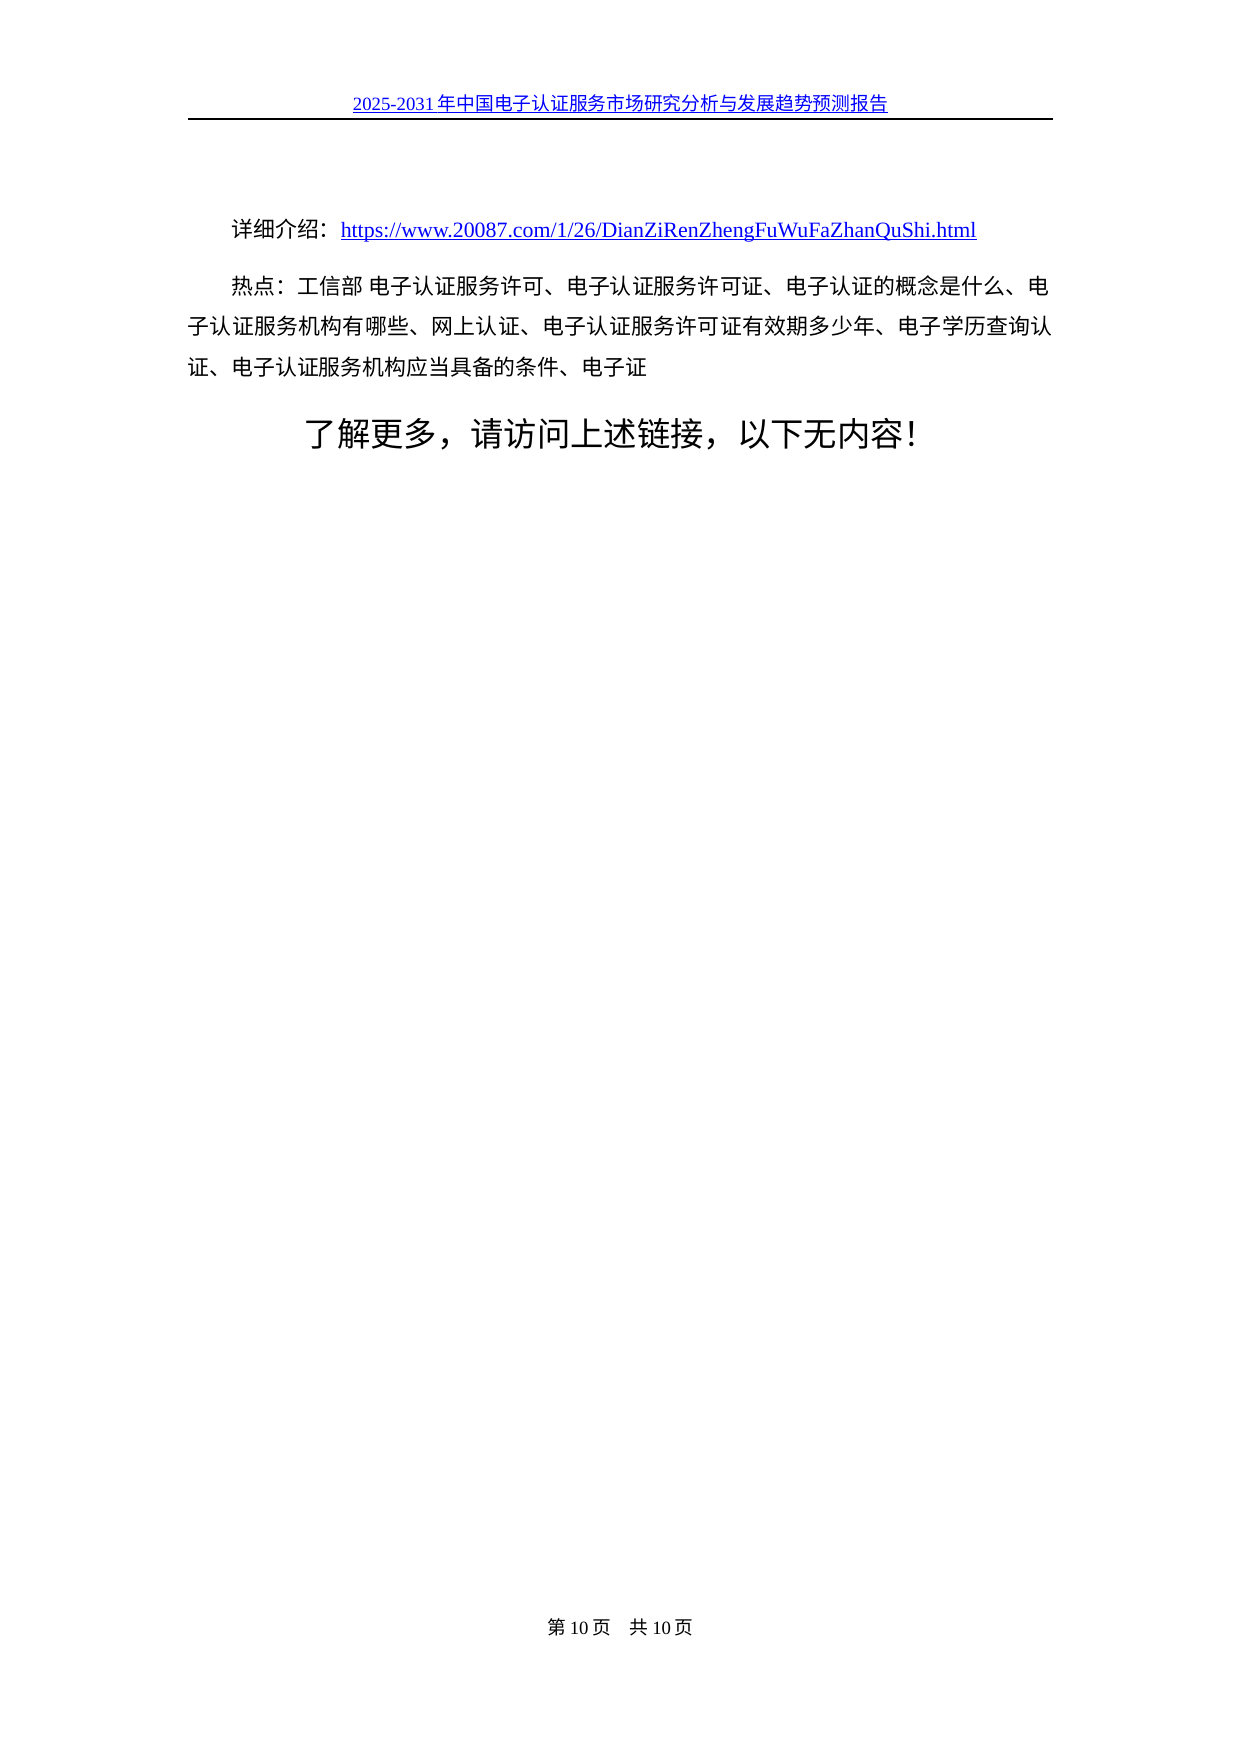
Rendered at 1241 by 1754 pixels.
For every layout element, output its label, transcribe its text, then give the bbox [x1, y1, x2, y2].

text 热点：工信部 电子认证服务许可、电子认证服务许可证、电子认证的概念是什么、电子认证服务机构有哪些、网上认证、电子认证服务许可证有效期多少年、电子学历查询认证、电子认证服务机构应当具备的条件、电子证 [187, 268, 1053, 382]
text 详细介绍：https://www.20087.com/1/26/DianZiRenZhengFuWuFaZhanQuShi.html [187, 212, 1053, 244]
title 了解更多，请访问上述链接，以下无内容！ [187, 399, 1053, 464]
